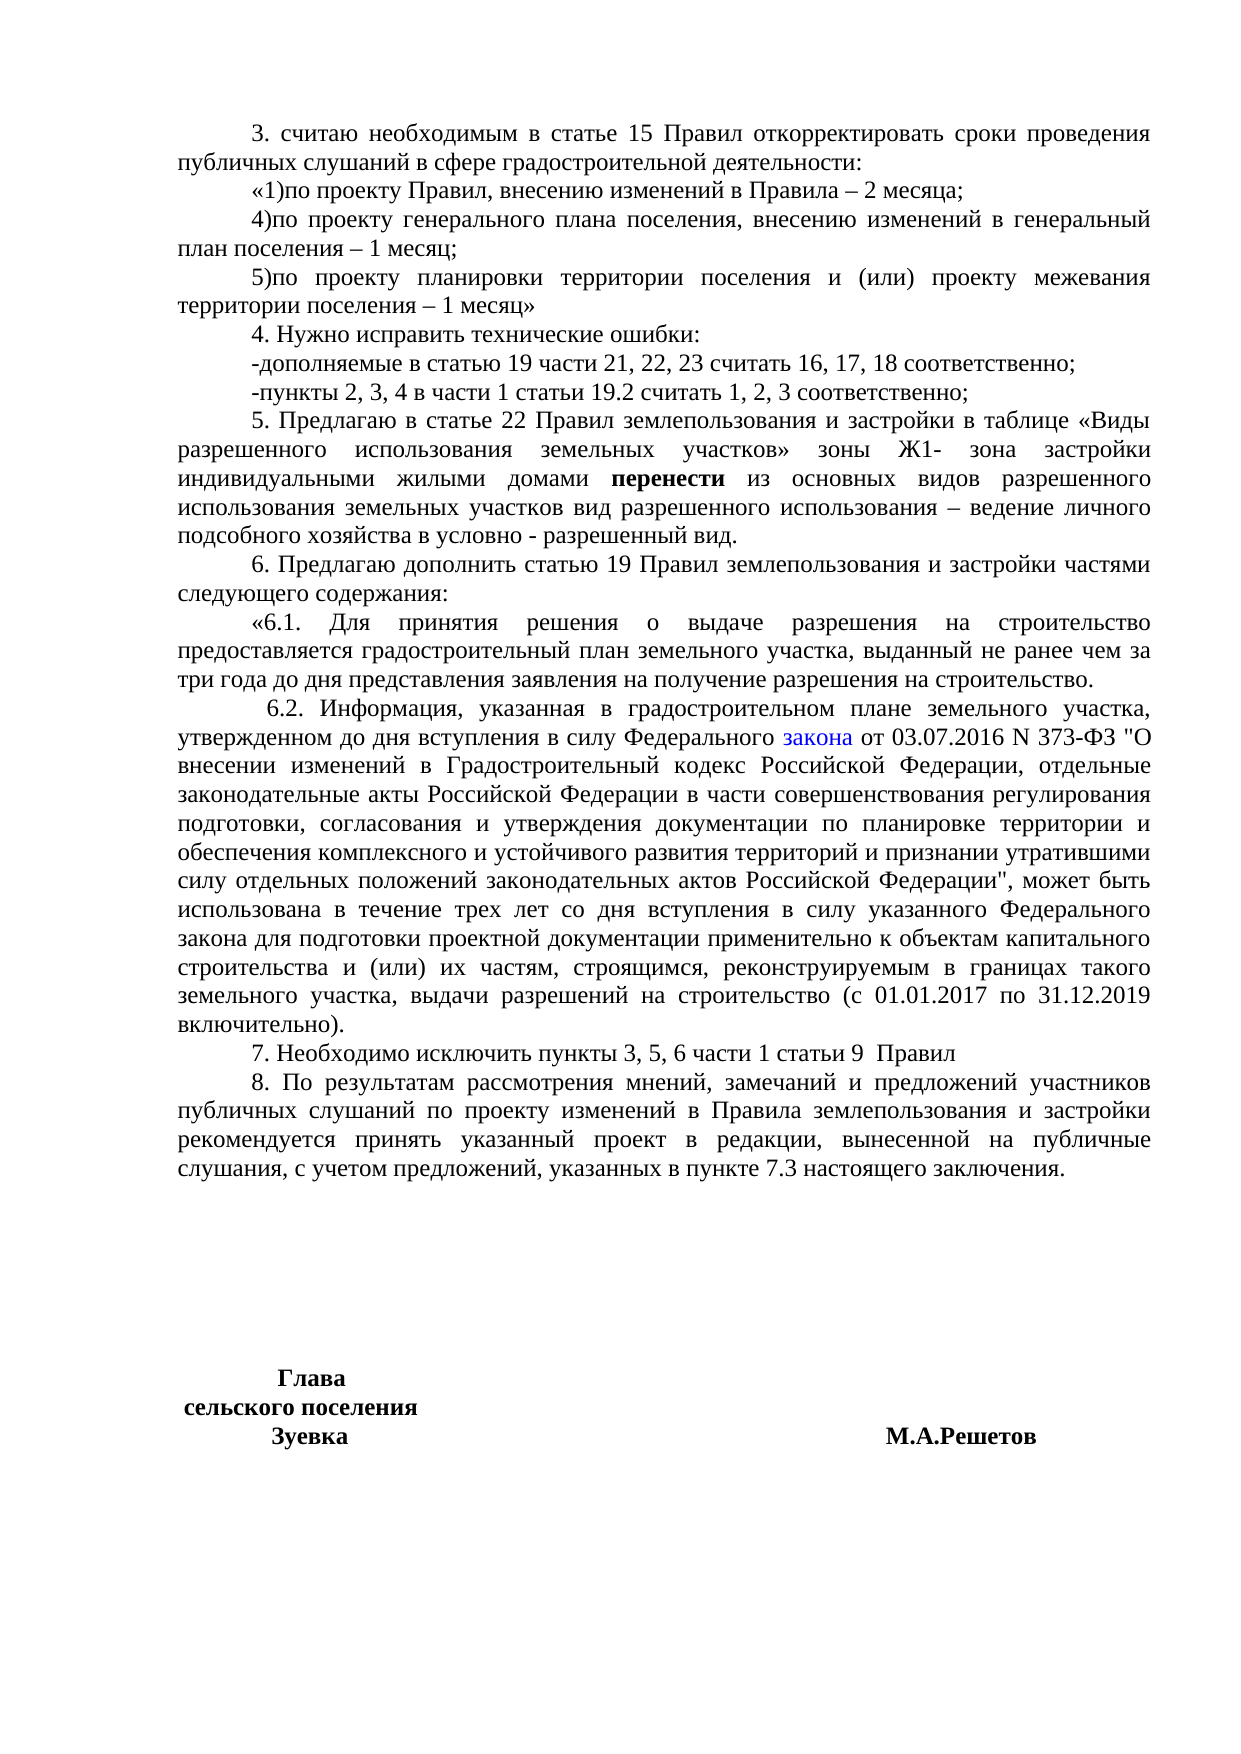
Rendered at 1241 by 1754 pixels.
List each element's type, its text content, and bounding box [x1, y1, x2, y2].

text 7. Необходимо исключить пункты 3, 5, 6 части 1 статьи 9 Правил [177, 1038, 1152, 1067]
text «1)по проекту Правил, внесению изменений в Правила – 2 месяца; [177, 176, 1152, 204]
text 4. Нужно исправить технические ошибки: [177, 319, 1152, 348]
text 6.2. Информация, указанная в градостроительном плане земельного участка, утвержденном до дня вступления в силу Федерального закона от 03.07.2016 N 373-ФЗ "О внесении изменений в Градостроительный кодекс Российской Федерации, отдельные законодательные акты Российской Федерации в части совершенствования регулирования подготовки, согласования и утверждения документации по планировке территории и обеспечения комплексного и устойчивого развития территорий и признании утратившими силу отдельных положений законодательных актов Российской Федерации", может быть использована в течение трех лет со дня вступления в силу указанного Федерального закона для подготовки проектной документации применительно к объектам капитального строительства и (или) их частям, строящимся, реконструируемым в границах такого земельного участка, выдачи разрешений на строительство (с 01.01.2017 по 31.12.2019 включительно). [177, 693, 1152, 1038]
text -дополняемые в статью 19 части 21, 22, 23 считать 16, 17, 18 соответственно; [177, 348, 1152, 377]
text 5. Предлагаю в статье 22 Правил землепользования и застройки в таблице «Виды разрешенного использования земельных участков» зоны Ж1- зона застройки индивидуальными жилыми домами перенести из основных видов разрешенного использования земельных участков вид разрешенного использования – ведение личного подсобного хозяйства в условно - разрешенный вид. [177, 406, 1152, 549]
text Зуевка М.А.Решетов [177, 1421, 1152, 1449]
text 5)по проекту планировки территории поселения и (или) проекту межевания территории поселения – 1 месяц» [177, 262, 1152, 319]
text сельского поселения [177, 1392, 1152, 1421]
text «6.1. Для принятия решения о выдаче разрешения на строительство предоставляется градостроительный план земельного участка, выданный не ранее чем за три года до дня представления заявления на получение разрешения на строительство. [177, 607, 1152, 693]
text Глава [177, 1363, 1152, 1392]
text 4)по проекту генерального плана поселения, внесению изменений в генеральный план поселения – 1 месяц; [177, 204, 1152, 262]
text -пункты 2, 3, 4 в части 1 статьи 19.2 считать 1, 2, 3 соответственно; [177, 377, 1152, 406]
text 8. По результатам рассмотрения мнений, замечаний и предложений участников публичных слушаний по проекту изменений в Правила землепользования и застройки рекомендуется принять указанный проект в редакции, вынесенной на публичные слушания, с учетом предложений, указанных в пункте 7.3 настоящего заключения. [177, 1067, 1152, 1182]
text 3. считаю необходимым в статье 15 Правил откорректировать сроки проведения публичных слушаний в сфере градостроительной деятельности: [177, 118, 1152, 176]
text 6. Предлагаю дополнить статью 19 Правил землепользования и застройки частями следующего содержания: [177, 549, 1152, 607]
